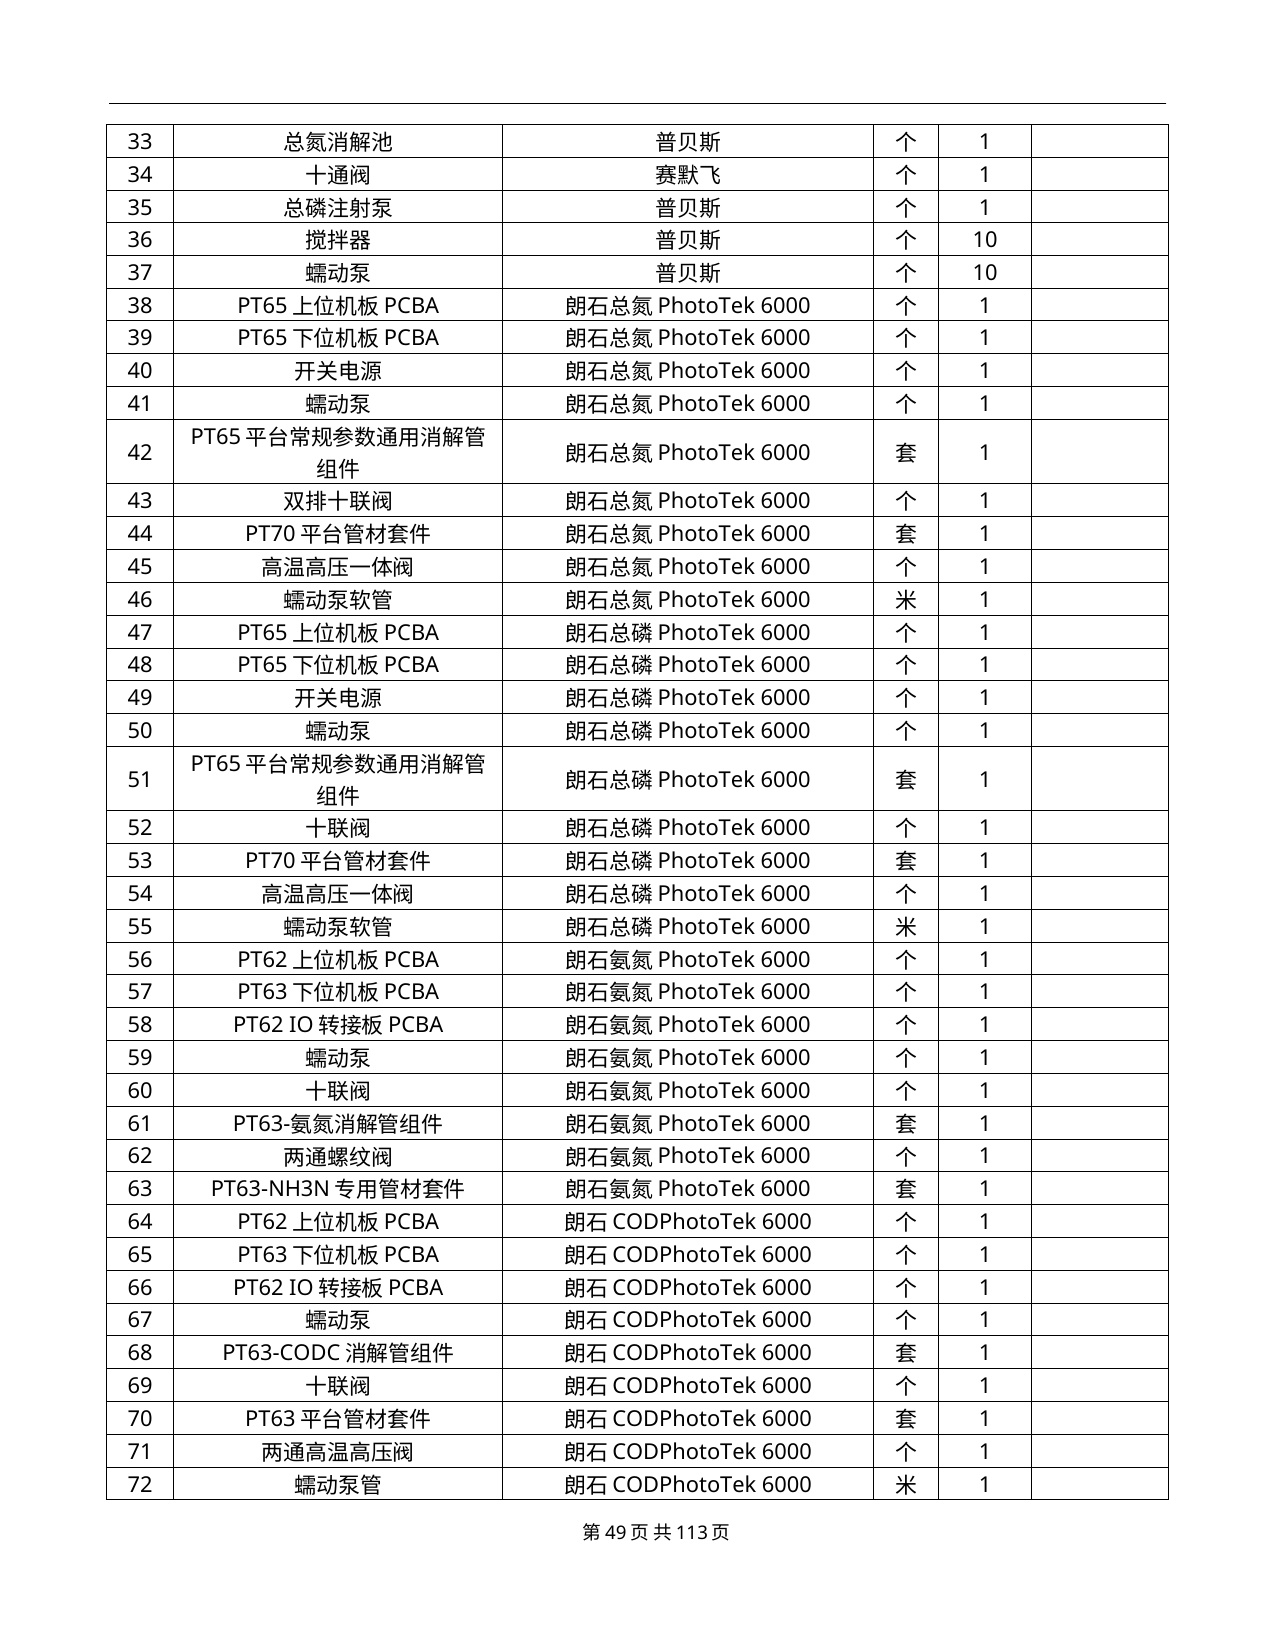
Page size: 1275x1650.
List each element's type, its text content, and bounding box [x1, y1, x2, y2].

table_cell 朗石CODPhotoTek 6000 [503, 1369, 873, 1401]
table_cell 蠕动泵 [174, 714, 502, 746]
table_cell 10 [939, 256, 1031, 288]
table_cell 朗石氨氮PhotoTek 6000 [503, 1041, 873, 1073]
table_cell 60 [107, 1074, 173, 1106]
table_cell 40 [107, 354, 173, 386]
table_cell 49 [107, 681, 173, 713]
table_cell 43 [107, 484, 173, 516]
table_cell 高温高压一体阀 [174, 877, 502, 909]
table_cell PT65下位机板PCBA [174, 321, 502, 353]
table_cell [1032, 1468, 1168, 1499]
table_cell 朗石氨氮PhotoTek 6000 [503, 1172, 873, 1204]
table_cell 47 [107, 616, 173, 647]
table_cell 个 [874, 321, 938, 353]
table_cell 普贝斯 [503, 223, 873, 255]
table_cell 1 [939, 1336, 1031, 1368]
table_cell 套 [874, 1336, 938, 1368]
table_cell 朗石总磷PhotoTek 6000 [503, 811, 873, 843]
table_cell [1032, 420, 1168, 483]
table_cell 1 [939, 975, 1031, 1007]
table_cell 61 [107, 1107, 173, 1138]
table_cell 59 [107, 1041, 173, 1073]
table_cell 朗石CODPhotoTek 6000 [503, 1336, 873, 1368]
table_cell 蠕动泵 [174, 387, 502, 419]
table_cell 1 [939, 289, 1031, 320]
table_cell 朗石氨氮PhotoTek 6000 [503, 975, 873, 1007]
table_cell 37 [107, 256, 173, 288]
table_cell 普贝斯 [503, 125, 873, 157]
table_cell PT65下位机板PCBA [174, 649, 502, 680]
table_cell [1032, 877, 1168, 909]
table_cell 普贝斯 [503, 256, 873, 288]
table_cell 1 [939, 125, 1031, 157]
table_cell 个 [874, 550, 938, 582]
table_cell 1 [939, 1107, 1031, 1138]
table_cell 朗石总磷PhotoTek 6000 [503, 714, 873, 746]
table_cell 个 [874, 877, 938, 909]
table_cell 36 [107, 223, 173, 255]
table_cell [1032, 1402, 1168, 1434]
table_cell [1032, 1238, 1168, 1270]
table_cell 朗石氨氮PhotoTek 6000 [503, 1008, 873, 1040]
table_cell 朗石总磷PhotoTek 6000 [503, 877, 873, 909]
table_cell 1 [939, 1140, 1031, 1171]
table_cell [1032, 811, 1168, 843]
table_cell PT70平台管材套件 [174, 844, 502, 876]
table_cell 套 [874, 1172, 938, 1204]
table_cell 个 [874, 125, 938, 157]
table_cell PT63下位机板PCBA [174, 975, 502, 1007]
table_cell [1032, 1205, 1168, 1237]
table_cell 1 [939, 1402, 1031, 1434]
table_cell 55 [107, 910, 173, 942]
table_cell 朗石总氮PhotoTek 6000 [503, 550, 873, 582]
table_cell [1032, 943, 1168, 974]
table_cell 个 [874, 158, 938, 189]
table_cell [1032, 1107, 1168, 1138]
table_cell [1032, 649, 1168, 680]
table_cell PT63-氨氮消解管组件 [174, 1107, 502, 1138]
table_cell 1 [939, 583, 1031, 614]
table_cell 个 [874, 387, 938, 419]
table_cell 70 [107, 1402, 173, 1434]
table_cell 1 [939, 387, 1031, 419]
table_cell 1 [939, 1074, 1031, 1106]
table_cell 蠕动泵 [174, 1041, 502, 1073]
table_cell 朗石CODPhotoTek 6000 [503, 1238, 873, 1270]
table_cell 54 [107, 877, 173, 909]
table_cell 72 [107, 1468, 173, 1499]
table_cell 朗石CODPhotoTek 6000 [503, 1468, 873, 1499]
table_cell 1 [939, 714, 1031, 746]
table_cell 44 [107, 517, 173, 549]
table_cell 39 [107, 321, 173, 353]
table_cell 搅拌器 [174, 223, 502, 255]
table_cell 1 [939, 681, 1031, 713]
table_cell 套 [874, 844, 938, 876]
table_cell PT65上位机板PCBA [174, 289, 502, 320]
table_cell 朗石总磷PhotoTek 6000 [503, 910, 873, 942]
table_cell 个 [874, 289, 938, 320]
table_cell 1 [939, 943, 1031, 974]
table_cell PT63-CODC消解管组件 [174, 1336, 502, 1368]
table_cell 1 [939, 354, 1031, 386]
table_cell 朗石CODPhotoTek 6000 [503, 1402, 873, 1434]
table_cell PT65上位机板PCBA [174, 616, 502, 647]
table_cell 朗石总磷PhotoTek 6000 [503, 649, 873, 680]
table_cell 62 [107, 1140, 173, 1171]
table_cell 朗石CODPhotoTek 6000 [503, 1435, 873, 1467]
table_cell 个 [874, 256, 938, 288]
table_cell 朗石CODPhotoTek 6000 [503, 1271, 873, 1302]
table_cell [1032, 1435, 1168, 1467]
table_cell 个 [874, 1041, 938, 1073]
table_cell 个 [874, 1140, 938, 1171]
table_cell 朗石总氮PhotoTek 6000 [503, 289, 873, 320]
table_cell 朗石总磷PhotoTek 6000 [503, 844, 873, 876]
table_cell [1032, 1074, 1168, 1106]
table_cell 个 [874, 714, 938, 746]
table_cell [1032, 125, 1168, 157]
table_cell 个 [874, 943, 938, 974]
table_cell 开关电源 [174, 354, 502, 386]
table_cell [1032, 1271, 1168, 1302]
table_cell 十联阀 [174, 811, 502, 843]
table_cell PT65平台常规参数通用消解管组件 [174, 420, 502, 483]
table_cell 十联阀 [174, 1369, 502, 1401]
table_cell 1 [939, 747, 1031, 810]
table_cell 个 [874, 681, 938, 713]
table_cell [1032, 1336, 1168, 1368]
table_cell 1 [939, 877, 1031, 909]
table_cell 69 [107, 1369, 173, 1401]
table_cell 1 [939, 321, 1031, 353]
table_cell 蠕动泵 [174, 1304, 502, 1335]
table_cell 双排十联阀 [174, 484, 502, 516]
table_cell 朗石总氮PhotoTek 6000 [503, 420, 873, 483]
table_cell [1032, 517, 1168, 549]
table_cell 1 [939, 1041, 1031, 1073]
table_cell [1032, 1008, 1168, 1040]
table_cell 71 [107, 1435, 173, 1467]
table_cell 米 [874, 1468, 938, 1499]
table_cell [1032, 387, 1168, 419]
table_cell 个 [874, 616, 938, 647]
table_cell 套 [874, 747, 938, 810]
table_cell 个 [874, 191, 938, 222]
table_cell 蠕动泵 [174, 256, 502, 288]
table_cell PT62上位机板PCBA [174, 1205, 502, 1237]
table_cell 朗石CODPhotoTek 6000 [503, 1205, 873, 1237]
table_cell 42 [107, 420, 173, 483]
table_cell 35 [107, 191, 173, 222]
table_cell 1 [939, 1468, 1031, 1499]
table_cell 33 [107, 125, 173, 157]
table_cell 41 [107, 387, 173, 419]
table_cell [1032, 484, 1168, 516]
table_cell 十联阀 [174, 1074, 502, 1106]
table_cell 套 [874, 1107, 938, 1138]
table_cell 1 [939, 1205, 1031, 1237]
table_cell 普贝斯 [503, 191, 873, 222]
table_cell [1032, 223, 1168, 255]
table_cell 个 [874, 1435, 938, 1467]
table_cell 66 [107, 1271, 173, 1302]
table_cell 个 [874, 1074, 938, 1106]
table_cell 10 [939, 223, 1031, 255]
table_cell 1 [939, 191, 1031, 222]
table_cell 朗石总氮PhotoTek 6000 [503, 354, 873, 386]
table_cell 1 [939, 1304, 1031, 1335]
table_cell 套 [874, 517, 938, 549]
table_cell 48 [107, 649, 173, 680]
table_cell [1032, 681, 1168, 713]
table_cell 1 [939, 910, 1031, 942]
table_cell 套 [874, 1402, 938, 1434]
table_cell 1 [939, 484, 1031, 516]
table_cell 1 [939, 1435, 1031, 1467]
table_cell 米 [874, 910, 938, 942]
table_cell 米 [874, 583, 938, 614]
table_cell 1 [939, 649, 1031, 680]
table_cell 1 [939, 1008, 1031, 1040]
table_cell 蠕动泵软管 [174, 583, 502, 614]
table_cell 个 [874, 975, 938, 1007]
table_cell [1032, 616, 1168, 647]
table_cell 个 [874, 1008, 938, 1040]
table_cell [1032, 747, 1168, 810]
table_cell 50 [107, 714, 173, 746]
table_cell 1 [939, 517, 1031, 549]
table_cell 朗石总氮PhotoTek 6000 [503, 484, 873, 516]
table_cell 朗石氨氮PhotoTek 6000 [503, 943, 873, 974]
table_cell 个 [874, 354, 938, 386]
table_cell PT62 IO转接板PCBA [174, 1271, 502, 1302]
table_cell [1032, 714, 1168, 746]
table_cell 个 [874, 1304, 938, 1335]
table_cell [1032, 975, 1168, 1007]
table_cell [1032, 1369, 1168, 1401]
table_cell 63 [107, 1172, 173, 1204]
table_cell 1 [939, 550, 1031, 582]
table_cell 个 [874, 811, 938, 843]
table_cell 56 [107, 943, 173, 974]
table_cell [1032, 550, 1168, 582]
table_cell [1032, 1041, 1168, 1073]
table_cell 个 [874, 1369, 938, 1401]
table_cell [1032, 1140, 1168, 1171]
table_cell 十通阀 [174, 158, 502, 189]
table_cell 个 [874, 223, 938, 255]
table_cell 个 [874, 484, 938, 516]
table_cell PT62 IO转接板PCBA [174, 1008, 502, 1040]
table_cell 53 [107, 844, 173, 876]
table_cell 1 [939, 1271, 1031, 1302]
table_cell PT70平台管材套件 [174, 517, 502, 549]
table_cell 65 [107, 1238, 173, 1270]
table_cell 52 [107, 811, 173, 843]
table_cell 总磷注射泵 [174, 191, 502, 222]
table_cell [1032, 289, 1168, 320]
table_cell 个 [874, 649, 938, 680]
table_cell 朗石总磷PhotoTek 6000 [503, 747, 873, 810]
table_cell 个 [874, 1271, 938, 1302]
table_cell 个 [874, 1238, 938, 1270]
table_cell PT65平台常规参数通用消解管组件 [174, 747, 502, 810]
table_cell 1 [939, 1369, 1031, 1401]
table_cell 朗石总氮PhotoTek 6000 [503, 583, 873, 614]
table_cell 38 [107, 289, 173, 320]
table_cell 两通螺纹阀 [174, 1140, 502, 1171]
table_cell 朗石总磷PhotoTek 6000 [503, 681, 873, 713]
table_cell 1 [939, 616, 1031, 647]
table_cell [1032, 158, 1168, 189]
table_cell 1 [939, 1238, 1031, 1270]
table_cell [1032, 321, 1168, 353]
table_cell 朗石氨氮PhotoTek 6000 [503, 1107, 873, 1138]
table_cell 套 [874, 420, 938, 483]
table_cell 1 [939, 844, 1031, 876]
table_cell 赛默飞 [503, 158, 873, 189]
table_cell 朗石总磷PhotoTek 6000 [503, 616, 873, 647]
table_cell 朗石总氮PhotoTek 6000 [503, 321, 873, 353]
table_cell 64 [107, 1205, 173, 1237]
table_cell 总氮消解池 [174, 125, 502, 157]
table_cell 朗石CODPhotoTek 6000 [503, 1304, 873, 1335]
table_cell [1032, 1304, 1168, 1335]
table_cell 朗石总氮PhotoTek 6000 [503, 387, 873, 419]
table_cell [1032, 191, 1168, 222]
table_cell [1032, 354, 1168, 386]
table_cell 高温高压一体阀 [174, 550, 502, 582]
table_cell PT63下位机板PCBA [174, 1238, 502, 1270]
table_cell 朗石氨氮PhotoTek 6000 [503, 1140, 873, 1171]
table_cell [1032, 844, 1168, 876]
table_cell 蠕动泵管 [174, 1468, 502, 1499]
table_cell 1 [939, 811, 1031, 843]
table_cell PT62上位机板PCBA [174, 943, 502, 974]
table_cell 57 [107, 975, 173, 1007]
table_cell [1032, 256, 1168, 288]
table_cell 朗石氨氮PhotoTek 6000 [503, 1074, 873, 1106]
table_cell 58 [107, 1008, 173, 1040]
table_cell 45 [107, 550, 173, 582]
table_cell 朗石总氮PhotoTek 6000 [503, 517, 873, 549]
table_cell 开关电源 [174, 681, 502, 713]
table_cell [1032, 910, 1168, 942]
table_cell [1032, 583, 1168, 614]
table_cell PT63-NH3N专用管材套件 [174, 1172, 502, 1204]
table_cell 51 [107, 747, 173, 810]
table_cell PT63平台管材套件 [174, 1402, 502, 1434]
table_cell 1 [939, 420, 1031, 483]
table_cell 1 [939, 1172, 1031, 1204]
table_cell 蠕动泵软管 [174, 910, 502, 942]
table_cell 46 [107, 583, 173, 614]
table_cell [1032, 1172, 1168, 1204]
table_cell 68 [107, 1336, 173, 1368]
table_cell 34 [107, 158, 173, 189]
table_cell 1 [939, 158, 1031, 189]
table_cell 67 [107, 1304, 173, 1335]
table_cell 两通高温高压阀 [174, 1435, 502, 1467]
table_cell 个 [874, 1205, 938, 1237]
